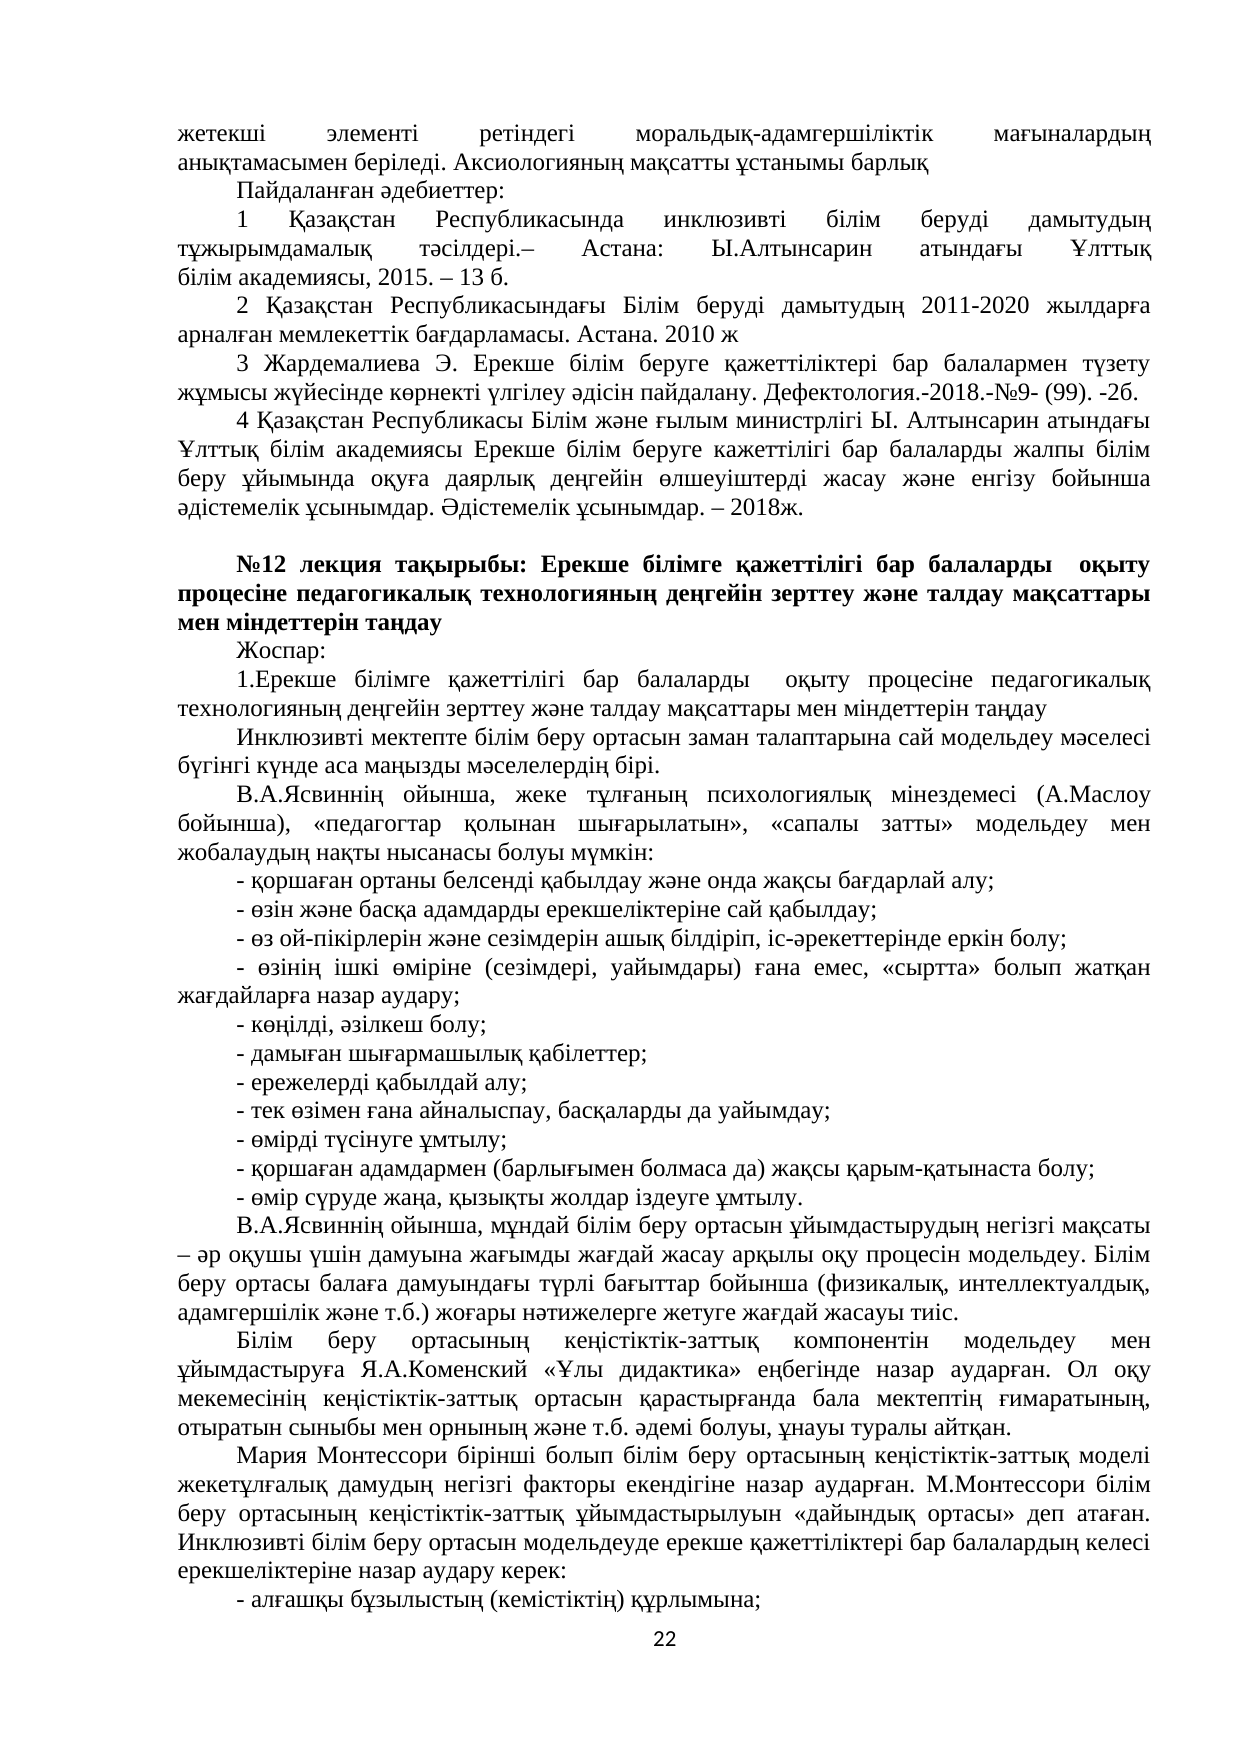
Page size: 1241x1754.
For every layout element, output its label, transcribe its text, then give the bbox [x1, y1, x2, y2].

text Пайдаланған әдебиеттер: [177, 176, 1152, 204]
list 2 Қазақстан Республикасындағы Білім беруді дамытудың 2011-2020 жылдарға арналған мемлекеттік бағдарламасы. Астана. 2010 ж [177, 291, 1152, 348]
text - өмірді түсінуге ұмтылу; [177, 1124, 1152, 1153]
text Мария Монтессори бірінші болып білім беру ортасының кеңістіктік-заттық моделі жекетұлғалық дамудың негізгі факторы екендігіне назар аударған. М.Монтессори білім беру ортасының кеңістіктік-заттық ұйымдастырылуын «дайындық ортасы» деп атаған. Инклюзивті білім беру ортасын модельдеуде ерекше қажеттіліктері бар балалардың келесі ерекшеліктеріне назар аудару керек: [177, 1441, 1152, 1584]
text В.А.Ясвиннің ойынша, жеке тұлғаның психологиялық мінездемесі (А.Маслоу бойынша), «педагогтар қолынан шығарылатын», «сапалы затты» модельдеу мен жобалаудың нақты нысанасы болуы мүмкін: [177, 779, 1152, 866]
text В.А.Ясвиннің ойынша, мұндай білім беру ортасын ұйымдастырудың негізгі мақсаты – әр оқушы үшін дамуына жағымды жағдай жасау арқылы оқу процесін модельдеу. Білім беру ортасы балаға дамуындағы түрлі бағыттар бойынша (физикалық, интеллектуалдық, адамгершілік және т.б.) жоғары нәтижелерге жетуге жағдай жасауы тиіс. [177, 1211, 1152, 1326]
text - қоршаған адамдармен (барлығымен болмаса да) жақсы қарым-қатынаста болу; [177, 1153, 1152, 1182]
text - алғашқы бұзылыстың (кемістіктің) құрлымына; [177, 1584, 1152, 1613]
text - өмір сүруде жаңа, қызықты жолдар іздеуге ұмтылу. [177, 1182, 1152, 1211]
text №12 лекция тақырыбы: Ерекше білімге қажеттілігі бар балаларды оқыту процесіне педагогикалық технологияның деңгейін зерттеу және талдау мақсаттары мен міндеттерін таңдау [177, 549, 1152, 636]
list 1 Қазақстан Республикасында инклюзивті білім беруді дамытудың тұжырымдамалық тәсілдері.– Астана: Ы.Алтынсарин атындағы Ұлттық білім академиясы, 2015. – 13 б. [177, 204, 1152, 291]
text Жоспар: [177, 636, 1152, 664]
text - көңілді, әзілкеш болу; [177, 1009, 1152, 1038]
text - өзін және басқа адамдарды ерекшеліктеріне сай қабылдау; [177, 894, 1152, 923]
list 3 Жардемалиева Э. Ерекше білім беруге қажеттіліктері бар балалармен түзету жұмысы жүйесінде көрнекті үлгілеу әдісін пайдалану. Дефектология.-2018.-№9- (99). -2б. [177, 348, 1152, 406]
text - өзінің ішкі өміріне (сезімдері, уайымдары) ғана емес, «сыртта» болып жатқан жағдайларға назар аудару; [177, 952, 1152, 1009]
text 1.Ерекше білімге қажеттілігі бар балаларды оқыту процесіне педагогикалық технологияның деңгейін зерттеу және талдау мақсаттары мен міндеттерін таңдау [177, 664, 1152, 722]
text Инклюзивті мектепте білім беру ортасын заман талаптарына сай модельдеу мәселесі бүгінгі күнде аса маңызды мәселелердің бірі. [177, 722, 1152, 779]
text - тек өзімен ғана айналыспау, басқаларды да уайымдау; [177, 1096, 1152, 1124]
text - өз ой-пікірлерін және сезімдерін ашық білдіріп, іс-әрекеттерінде еркін болу; [177, 923, 1152, 952]
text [177, 118, 1152, 176]
text - дамыған шығармашылық қабілеттер; [177, 1038, 1152, 1067]
text 4 Қазақстан Республикасы Білім және ғылым министрлігі Ы. Алтынсарин атындағы Ұлттық білім академиясы Ерекше білім беруге кажеттілігі бар балаларды жалпы бiлiм беру ұйымында оқуға даярлық деңгейін өлшеуіштерді жасау және енгізу бойынша әдістемелік ұсынымдар. Әдістемелік ұсынымдар. – 2018ж. [177, 406, 1152, 521]
text - ережелерді қабылдай алу; [177, 1067, 1152, 1096]
text Білім беру ортасының кеңістіктік-заттық компонентін модельдеу мен ұйымдастыруға Я.А.Коменский «Ұлы дидактика» еңбегінде назар аударған. Ол оқу мекемесінің кеңістіктік-заттық ортасын қарастырғанда бала мектептің ғимаратының, отыратын сыныбы мен орнының және т.б. әдемі болуы, ұнауы туралы айтқан. [177, 1326, 1152, 1441]
text - қоршаған ортаны белсенді қабылдау және онда жақсы бағдарлай алу; [177, 866, 1152, 894]
